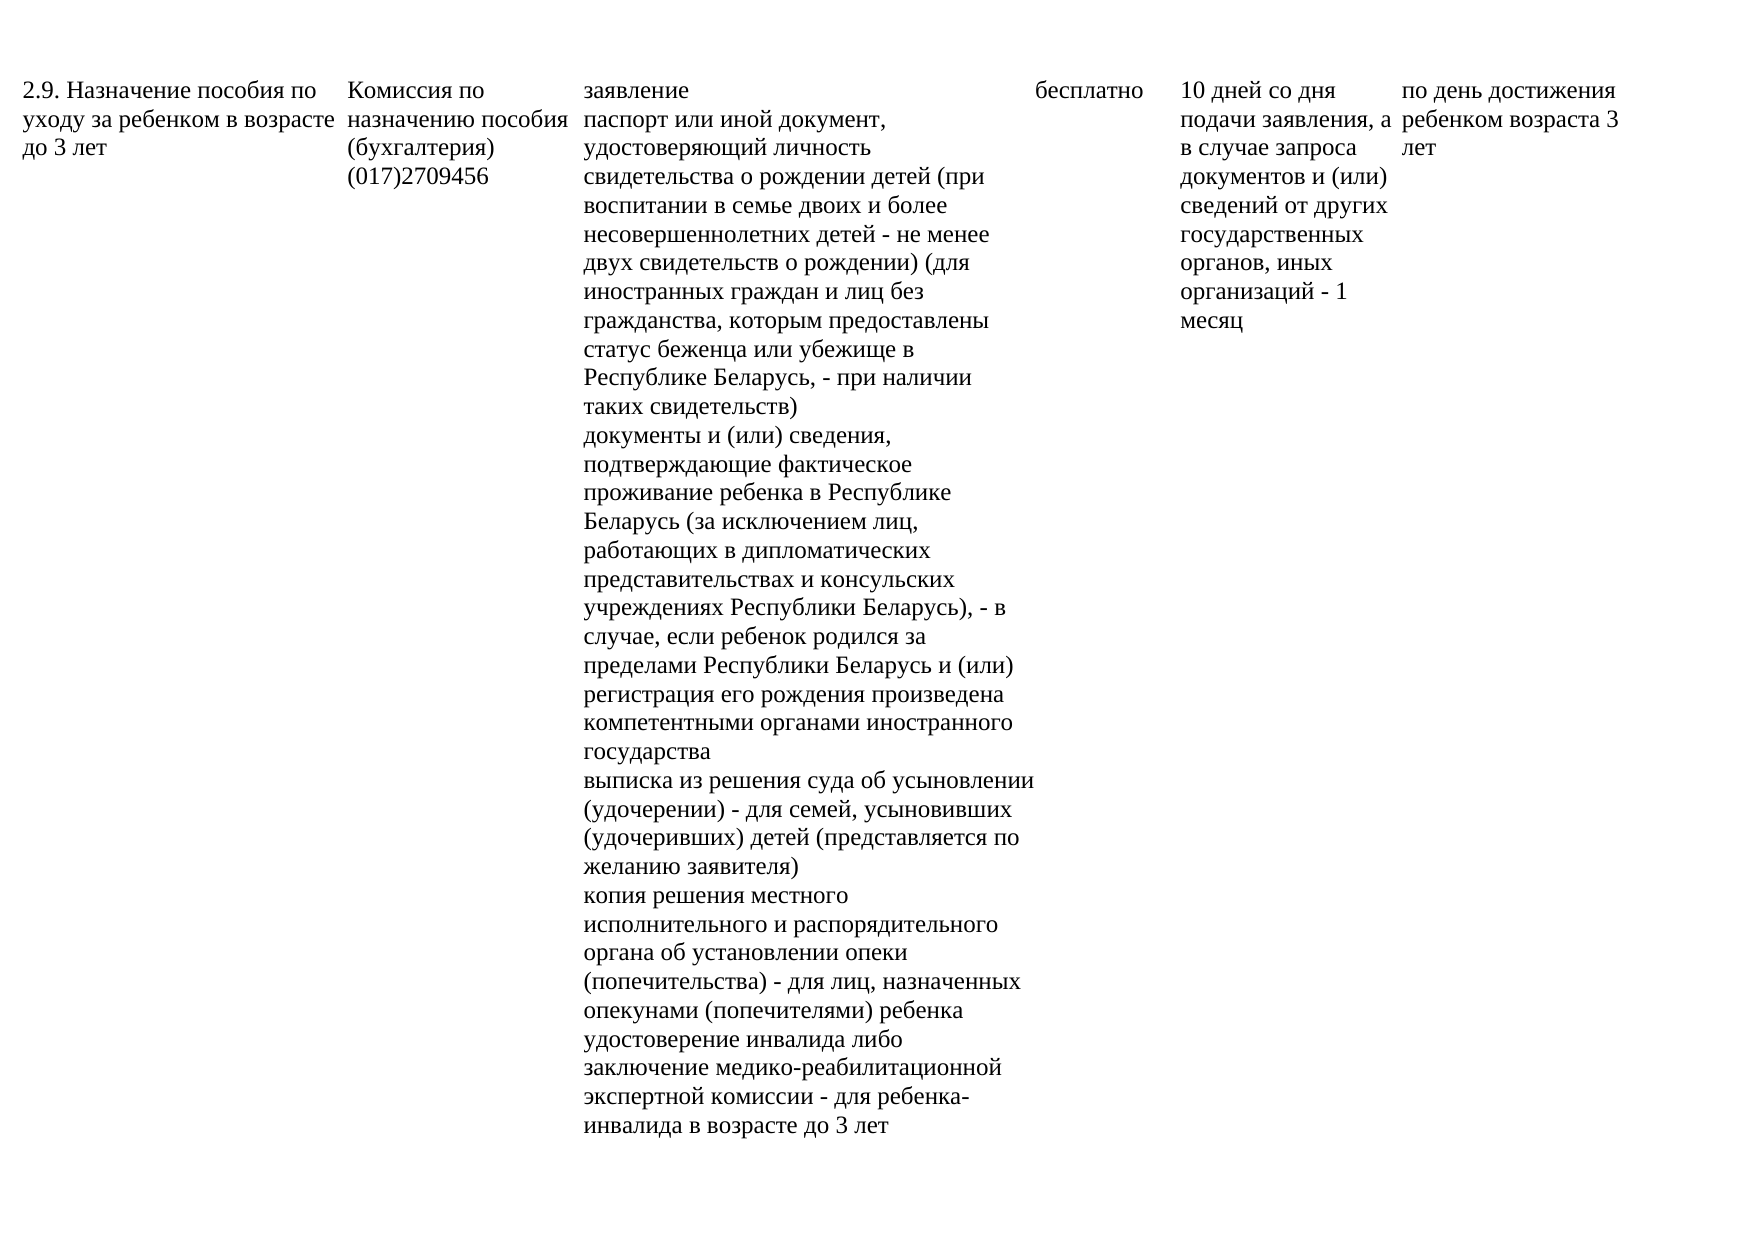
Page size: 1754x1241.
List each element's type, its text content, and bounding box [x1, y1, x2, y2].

table_cell свидетельства о рождении детей (при воспитании в семье двоих и более несовершеннолетних детей - не менее двух свидетельств о рождении) (для иностранных граждан и лиц без гражданства, которым предоставлены статус беженца или убежище в Республике Беларусь, - при наличии таких свидетельств) [583, 161, 1035, 420]
table_cell паспорт или иной документ, удостоверяющий личность [583, 104, 1035, 161]
table_cell выписка из решения суда об усыновлении (удочерении) - для семей, усыновивших (удочеривших) детей (представляется по желанию заявителя) [583, 765, 1035, 880]
table_cell заявление [583, 75, 1035, 104]
table_cell копия решения местного исполнительного и распорядительного органа об установлении опеки (попечительства) - для лиц, назначенных опекунами (попечителями) ребенка [583, 880, 1035, 1024]
table_cell бесплатно [1035, 75, 1180, 1139]
table_cell 2.9. Назначение пособия по уходу за ребенком в возрасте до 3 лет [22, 75, 347, 1139]
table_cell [1180, 75, 1402, 1139]
table_cell по день достижения ребенком возраста 3 лет [1402, 75, 1653, 1139]
table_cell документы и (или) сведения, подтверждающие фактическое проживание ребенка в Республике Беларусь (за исключением лиц, работающих в дипломатических представительствах и консульских учреждениях Республики Беларусь), - в случае, если ребенок родился за пределами Республики Беларусь и (или) регистрация его рождения произведена компетентными органами иностранного государства [583, 420, 1035, 765]
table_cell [347, 75, 583, 1139]
table_cell удостоверение инвалида либо заключение медико-реабилитационной экспертной комиссии - для ребенка-инвалида в возрасте до 3 лет [583, 1024, 1035, 1139]
